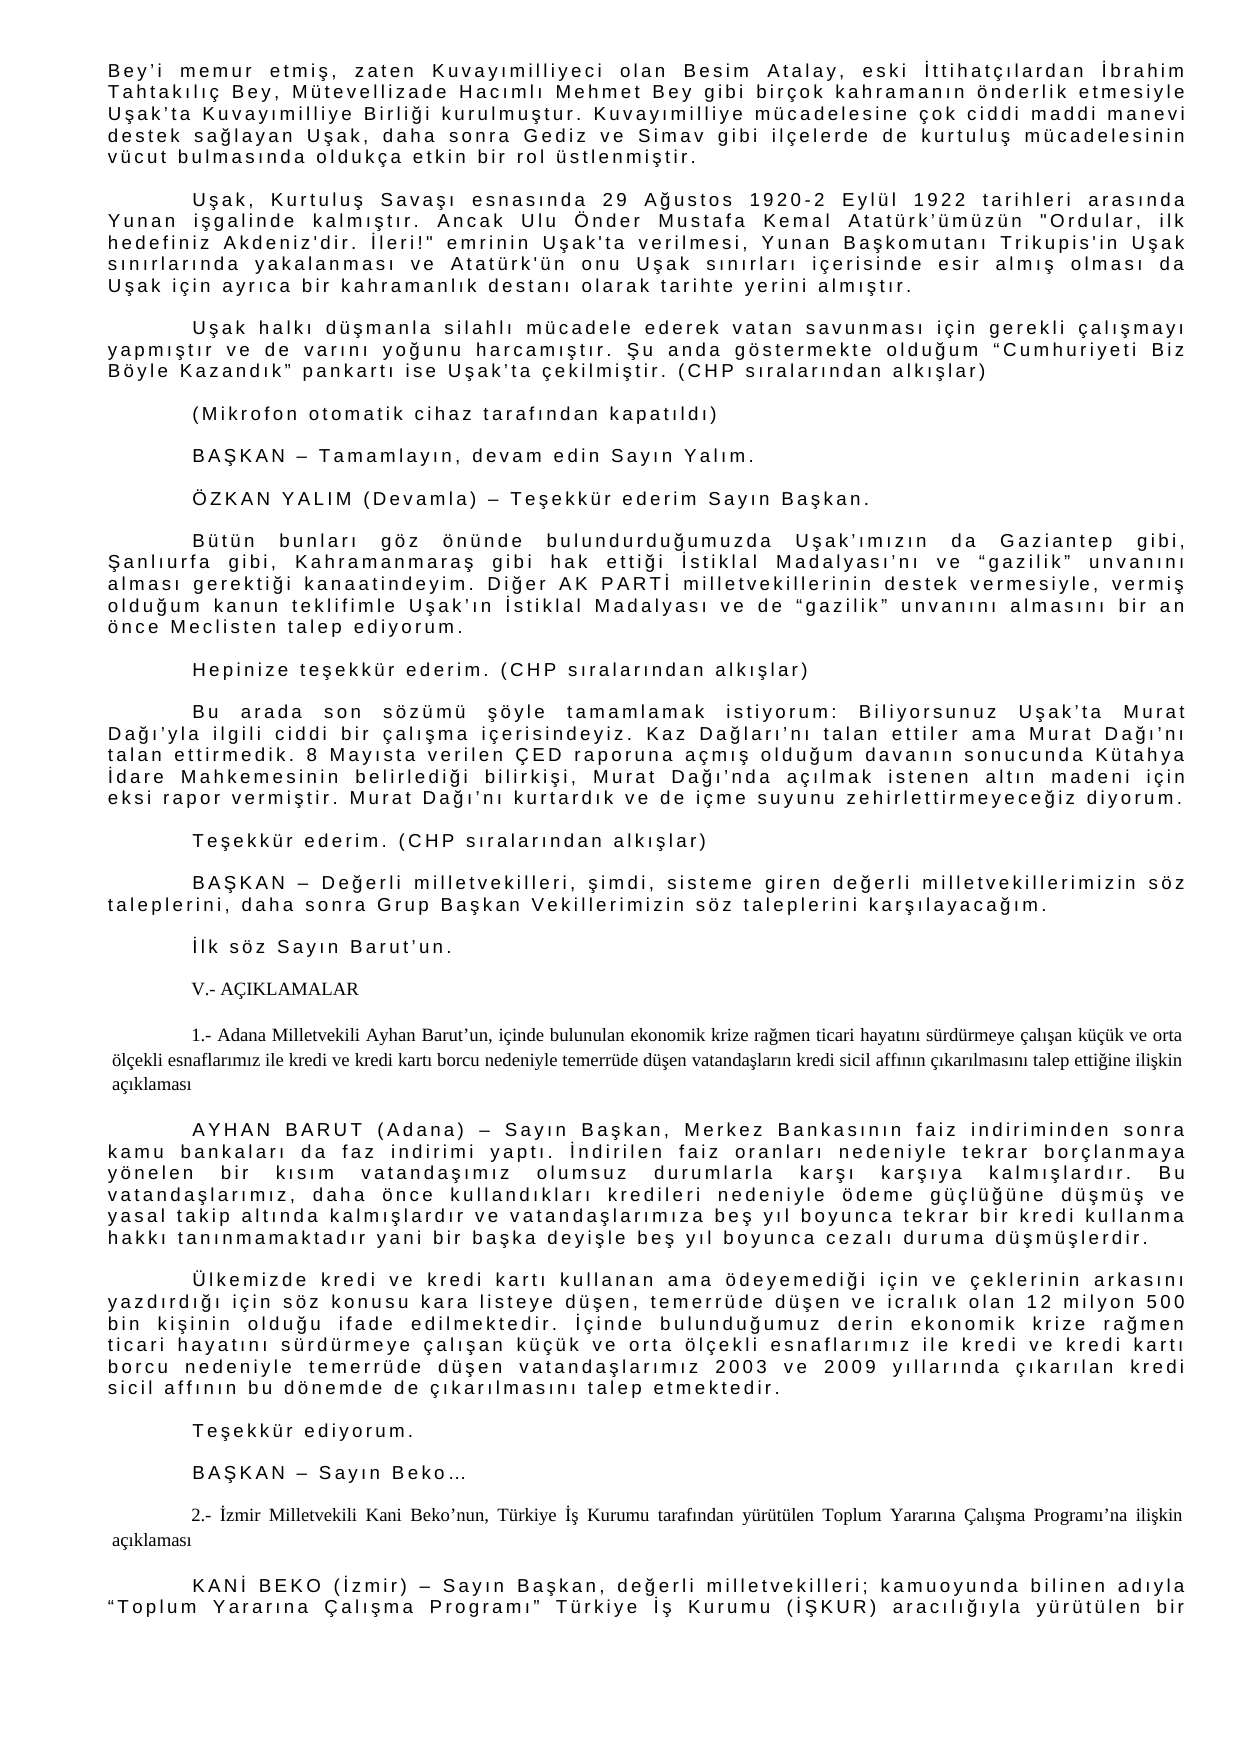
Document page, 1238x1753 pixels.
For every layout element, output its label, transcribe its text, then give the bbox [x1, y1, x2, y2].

text ÖZKAN YALIM (Devamla) – Teşekkür ederim Sayın Başkan. [108, 487, 1186, 509]
text Teşekkür ediyorum. [108, 1419, 1186, 1441]
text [108, 60, 1186, 167]
text Ülkemizde kredi ve kredi kartı kullanan ama ödeyemediği için ve çeklerinin arkasını yazdırdığı için söz konusu kara listeye düşen, temerrüde düşen ve icralık olan 12 milyon 500 bin kişinin olduğu ifade edilmektedir. İçinde bulunduğumuz derin ekonomik krize rağmen ticari hayatını sürdürmeye çalışan küçük ve orta ölçekli esnaflarımız ile kredi ve kredi kartı borcu nedeniyle temerrüde düşen vatandaşlarımız 2003 ve 2009 yıllarında çıkarılan kredi sicil affının bu dönemde de çıkarılmasını talep etmektedir. [108, 1269, 1186, 1398]
text Hepinize teşekkür ederim. (CHP sıralarından alkışlar) [108, 658, 1186, 680]
text Bu arada son sözümü şöyle tamamlamak istiyorum: Biliyorsunuz Uşak’ta Murat Dağı’yla ilgili ciddi bir çalışma içerisindeyiz. Kaz Dağları’nı talan ettiler ama Murat Dağı’nı talan ettirmedik. 8 Mayısta verilen ÇED raporuna açmış olduğum davanın sonucunda Kütahya İdare Mahkemesinin belirlediği bilirkişi, Murat Dağı’nda açılmak istenen altın madeni için eksi rapor vermiştir. Murat Dağı’nı kurtardık ve de içme suyunu zehirlettirmeyeceğiz diyorum. [108, 701, 1186, 808]
text BAŞKAN – Değerli milletvekilleri, şimdi, sisteme giren değerli milletvekillerimizin söz taleplerini, daha sonra Grup Başkan Vekillerimizin söz taleplerini karşılayacağım. [108, 872, 1186, 915]
text BAŞKAN – Tamamlayın, devam edin Sayın Yalım. [108, 445, 1186, 466]
text İlk söz Sayın Barut’un. [108, 936, 1186, 957]
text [108, 1574, 1186, 1618]
text (Mikrofon otomatik cihaz tarafından kapatıldı) [108, 402, 1186, 424]
text Bütün bunları göz önünde bulundurduğumuzda Uşak’ımızın da Gaziantep gibi, Şanlıurfa gibi, Kahramanmaraş gibi hak ettiği İstiklal Madalyası’nı ve “gazilik” unvanını alması gerektiği kanaatindeyim. Diğer AK PARTİ milletvekillerinin destek vermesiyle, vermiş olduğum kanun teklifimle Uşak’ın İstiklal Madalyası ve de “gazilik” unvanını almasını bir an önce Meclisten talep ediyorum. [108, 530, 1186, 637]
text AYHAN BARUT (Adana) – Sayın Başkan, Merkez Bankasının faiz indiriminden sonra kamu bankaları da faz indirimi yaptı. İndirilen faiz oranları nedeniyle tekrar borçlanmaya yönelen bir kısım vatandaşımız olumsuz durumlarla karşı karşıya kalmışlardır. Bu vatandaşlarımız, daha önce kullandıkları kredileri nedeniyle ödeme güçlüğüne düşmüş ve yasal takip altında kalmışlardır ve vatandaşlarımıza beş yıl boyunca tekrar bir kredi kullanma hakkı tanınmamaktadır yani bir başka deyişle beş yıl boyunca cezalı duruma düşmüşlerdir. [108, 1119, 1186, 1248]
text Uşak halkı düşmanla silahlı mücadele ederek vatan savunması için gerekli çalışmayı yapmıştır ve de varını yoğunu harcamıştır. Şu anda göstermekte olduğum “Cumhuriyeti Biz Böyle Kazandık” pankartı ise Uşak’ta çekilmiştir. (CHP sıralarından alkışlar) [108, 317, 1186, 382]
text Uşak, Kurtuluş Savaşı esnasında 29 Ağustos 1920-2 Eylül 1922 tarihleri arasında Yunan işgalinde kalmıştır. Ancak Ulu Önder Mustafa Kemal Atatürk’ümüzün "Ordular, ilk hedefiniz Akdeniz'dir. İleri!" emrinin Uşak'ta verilmesi, Yunan Başkomutanı Trikupis'in Uşak sınırlarında yakalanması ve Atatürk'ün onu Uşak sınırları içerisinde esir almış olması da Uşak için ayrıca bir kahramanlık destanı olarak tarihte yerini almıştır. [108, 188, 1186, 296]
text BAŞKAN – Sayın Beko… [108, 1462, 1186, 1483]
text 1.- Adana Milletvekili Ayhan Barut’un, içinde bulunulan ekonomik krize rağmen ticari hayatını sürdürmeye çalışan küçük ve orta ölçekli esnaflarımız ile kredi ve kredi kartı borcu nedeniyle temerrüde düşen vatandaşların kredi sicil affının çıkarılmasını talep ettiğine ilişkin açıklaması [112, 1024, 1184, 1095]
text Teşekkür ederim. (CHP sıralarından alkışlar) [108, 829, 1186, 851]
text V.- AÇIKLAMALAR [112, 978, 1184, 1000]
text 2.- İzmir Milletvekili Kani Beko’nun, Türkiye İş Kurumu tarafından yürütülen Toplum Yararına Çalışma Programı’na ilişkin açıklaması [112, 1504, 1184, 1551]
